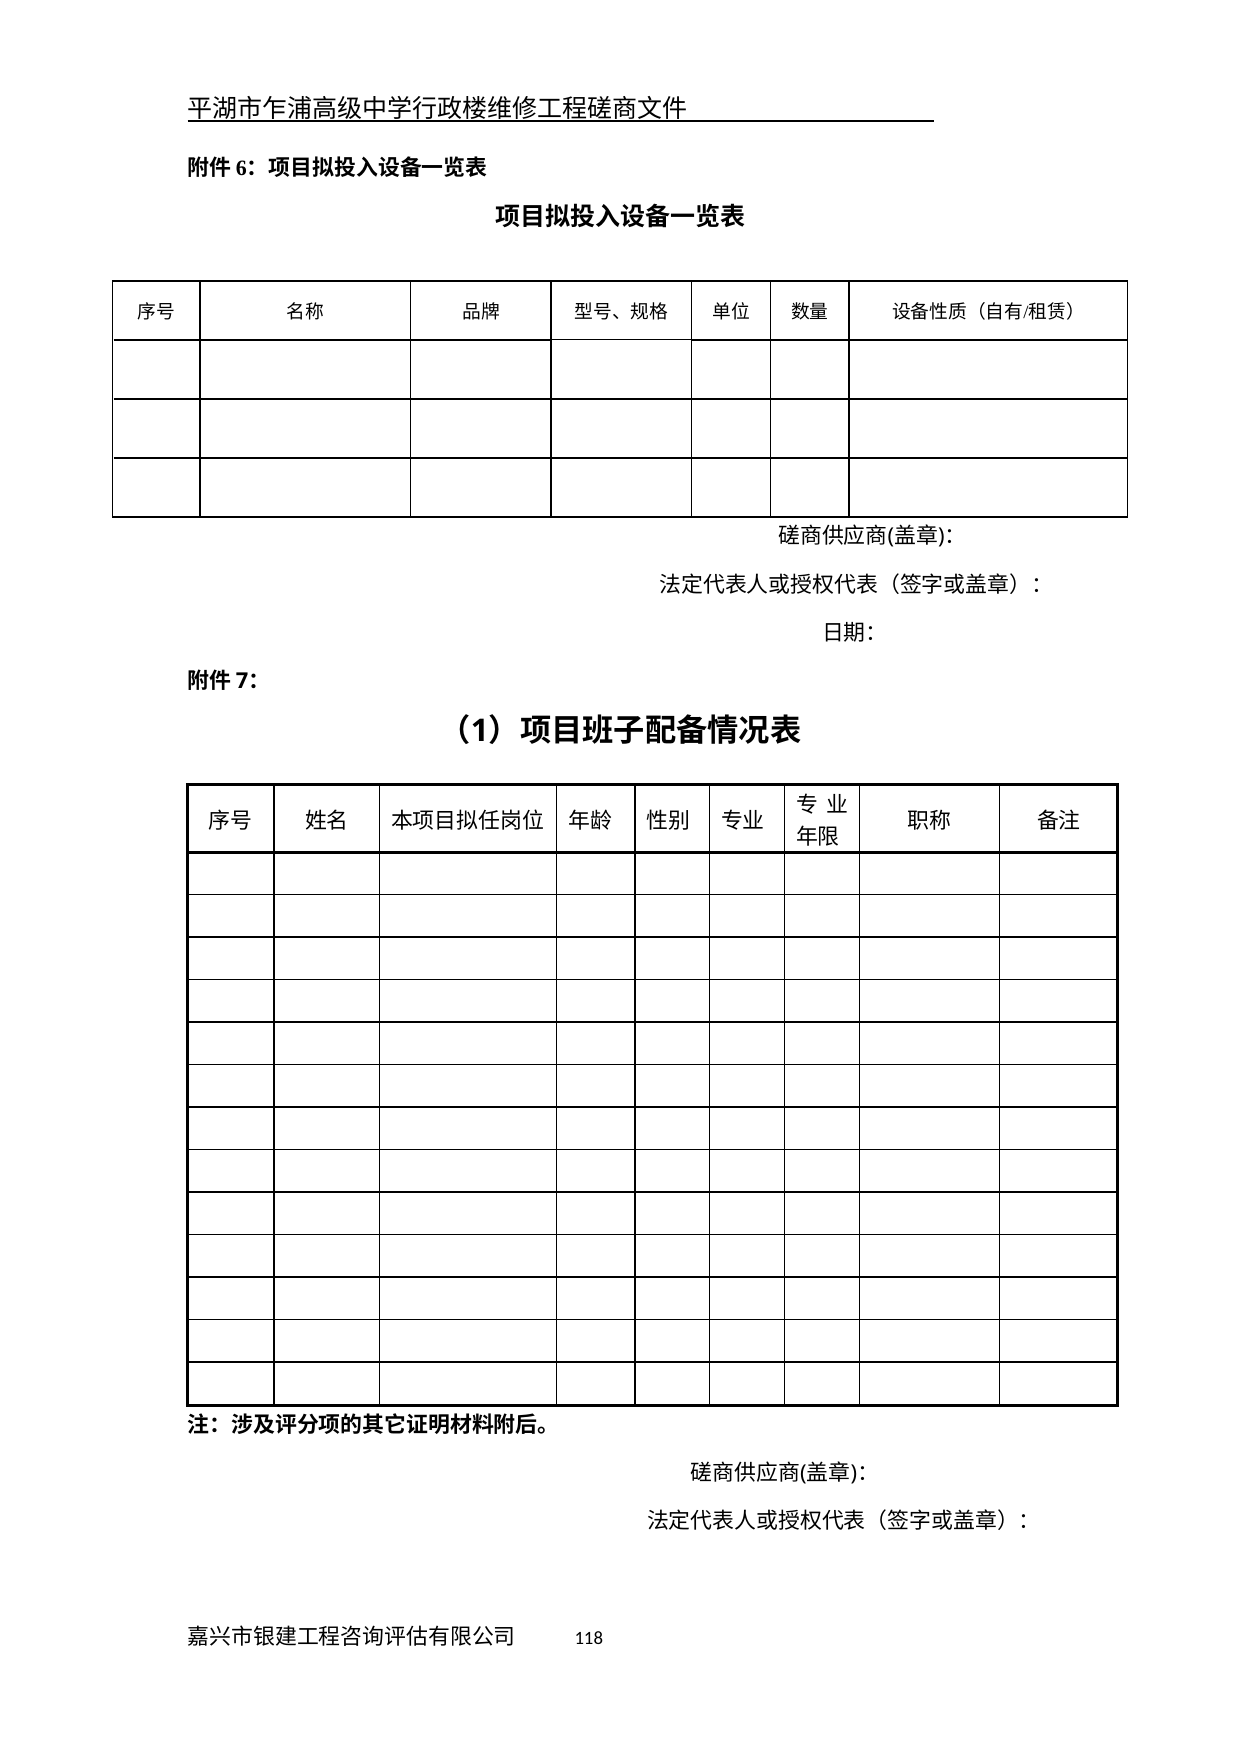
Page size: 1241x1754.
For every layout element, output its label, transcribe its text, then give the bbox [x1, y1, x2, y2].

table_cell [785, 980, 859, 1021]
text 注：涉及评分项的其它证明材料附后。 [187, 1407, 1053, 1438]
text 项目拟投入设备一览表 [187, 182, 1053, 247]
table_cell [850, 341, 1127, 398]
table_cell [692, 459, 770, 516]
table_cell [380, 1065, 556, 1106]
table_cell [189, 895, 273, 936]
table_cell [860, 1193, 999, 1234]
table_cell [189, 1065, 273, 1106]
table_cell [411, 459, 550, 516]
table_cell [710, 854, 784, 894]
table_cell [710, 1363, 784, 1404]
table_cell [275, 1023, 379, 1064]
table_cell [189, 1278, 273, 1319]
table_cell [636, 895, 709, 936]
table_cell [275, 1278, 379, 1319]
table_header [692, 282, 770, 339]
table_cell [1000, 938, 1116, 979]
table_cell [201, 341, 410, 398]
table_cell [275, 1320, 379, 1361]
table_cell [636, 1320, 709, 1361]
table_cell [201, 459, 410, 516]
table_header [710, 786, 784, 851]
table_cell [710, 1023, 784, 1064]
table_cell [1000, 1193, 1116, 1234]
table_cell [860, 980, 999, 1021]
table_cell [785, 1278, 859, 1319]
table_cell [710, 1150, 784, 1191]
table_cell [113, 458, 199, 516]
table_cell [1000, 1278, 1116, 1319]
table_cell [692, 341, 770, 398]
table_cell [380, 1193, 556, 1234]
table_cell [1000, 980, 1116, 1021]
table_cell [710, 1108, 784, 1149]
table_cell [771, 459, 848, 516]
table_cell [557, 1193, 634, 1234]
text 磋商供应商(盖章)： [187, 1454, 1053, 1487]
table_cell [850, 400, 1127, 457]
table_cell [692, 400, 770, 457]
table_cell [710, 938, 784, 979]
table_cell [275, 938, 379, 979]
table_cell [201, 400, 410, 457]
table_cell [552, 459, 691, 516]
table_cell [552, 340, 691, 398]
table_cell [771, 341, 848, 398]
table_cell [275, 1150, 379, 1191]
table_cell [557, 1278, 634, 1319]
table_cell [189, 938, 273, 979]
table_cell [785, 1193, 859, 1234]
text 法定代表人或授权代表（签字或盖章）： [187, 566, 1053, 599]
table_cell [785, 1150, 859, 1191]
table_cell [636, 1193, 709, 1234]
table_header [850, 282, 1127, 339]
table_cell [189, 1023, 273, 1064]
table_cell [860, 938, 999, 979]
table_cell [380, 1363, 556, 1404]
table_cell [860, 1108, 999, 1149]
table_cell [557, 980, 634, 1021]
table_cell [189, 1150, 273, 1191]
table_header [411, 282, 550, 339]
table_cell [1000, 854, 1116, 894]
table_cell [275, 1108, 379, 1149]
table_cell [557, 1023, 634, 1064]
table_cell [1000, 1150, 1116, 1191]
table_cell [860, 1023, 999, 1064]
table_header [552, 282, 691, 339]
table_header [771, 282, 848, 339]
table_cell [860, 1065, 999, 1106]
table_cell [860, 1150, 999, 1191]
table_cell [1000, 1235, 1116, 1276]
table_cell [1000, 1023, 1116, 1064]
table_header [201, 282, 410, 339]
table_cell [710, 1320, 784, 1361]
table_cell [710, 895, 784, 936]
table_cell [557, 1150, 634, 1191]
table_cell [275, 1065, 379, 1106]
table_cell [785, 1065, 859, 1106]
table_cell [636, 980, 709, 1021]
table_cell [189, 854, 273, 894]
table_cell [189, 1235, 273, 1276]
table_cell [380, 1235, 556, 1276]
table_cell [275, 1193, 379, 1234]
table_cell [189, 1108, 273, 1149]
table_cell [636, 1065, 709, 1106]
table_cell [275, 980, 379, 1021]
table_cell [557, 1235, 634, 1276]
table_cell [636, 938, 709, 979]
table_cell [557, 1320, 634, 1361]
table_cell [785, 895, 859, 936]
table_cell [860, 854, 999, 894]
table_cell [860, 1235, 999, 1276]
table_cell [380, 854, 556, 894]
text 日期： [187, 614, 1053, 647]
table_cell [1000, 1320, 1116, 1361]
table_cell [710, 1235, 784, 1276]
text 磋商供应商(盖章)： [187, 518, 1053, 550]
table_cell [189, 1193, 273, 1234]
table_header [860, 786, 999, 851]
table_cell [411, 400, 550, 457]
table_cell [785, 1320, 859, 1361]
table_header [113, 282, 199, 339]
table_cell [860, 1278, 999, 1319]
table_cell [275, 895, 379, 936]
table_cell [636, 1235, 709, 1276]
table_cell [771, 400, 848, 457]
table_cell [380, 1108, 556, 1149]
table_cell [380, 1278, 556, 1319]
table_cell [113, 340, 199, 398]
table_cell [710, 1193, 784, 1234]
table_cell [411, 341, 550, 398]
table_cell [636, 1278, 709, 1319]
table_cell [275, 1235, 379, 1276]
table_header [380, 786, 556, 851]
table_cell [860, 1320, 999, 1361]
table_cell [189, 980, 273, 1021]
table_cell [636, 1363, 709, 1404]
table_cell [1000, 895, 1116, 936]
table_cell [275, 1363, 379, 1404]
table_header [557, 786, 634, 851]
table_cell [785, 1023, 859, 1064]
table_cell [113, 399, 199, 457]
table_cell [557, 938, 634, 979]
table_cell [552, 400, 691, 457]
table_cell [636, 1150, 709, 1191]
text 附件7： [187, 663, 1053, 695]
text （1）项目班子配备情况表 [187, 695, 1053, 760]
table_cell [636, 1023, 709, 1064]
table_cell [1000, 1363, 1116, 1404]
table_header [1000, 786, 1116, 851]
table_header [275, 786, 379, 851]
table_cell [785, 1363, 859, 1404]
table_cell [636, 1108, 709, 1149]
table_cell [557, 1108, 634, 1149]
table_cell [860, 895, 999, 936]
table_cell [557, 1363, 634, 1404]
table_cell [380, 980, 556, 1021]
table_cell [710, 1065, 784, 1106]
text 附件6：项目拟投入设备一览表 [187, 150, 1053, 182]
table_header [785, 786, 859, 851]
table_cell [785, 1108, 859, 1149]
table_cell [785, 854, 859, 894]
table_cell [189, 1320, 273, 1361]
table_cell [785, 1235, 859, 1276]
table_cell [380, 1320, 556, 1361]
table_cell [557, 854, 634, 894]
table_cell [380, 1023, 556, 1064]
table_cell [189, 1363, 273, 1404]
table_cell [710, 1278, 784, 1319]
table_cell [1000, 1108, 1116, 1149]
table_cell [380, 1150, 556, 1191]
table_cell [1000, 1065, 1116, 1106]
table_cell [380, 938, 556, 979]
text 法定代表人或授权代表（签字或盖章）： [187, 1503, 1053, 1535]
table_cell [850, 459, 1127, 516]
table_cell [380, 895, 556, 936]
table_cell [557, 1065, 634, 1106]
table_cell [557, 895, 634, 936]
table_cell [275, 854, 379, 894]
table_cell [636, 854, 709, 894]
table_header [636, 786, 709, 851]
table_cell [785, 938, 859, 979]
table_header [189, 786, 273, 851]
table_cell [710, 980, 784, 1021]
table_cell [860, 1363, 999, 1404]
